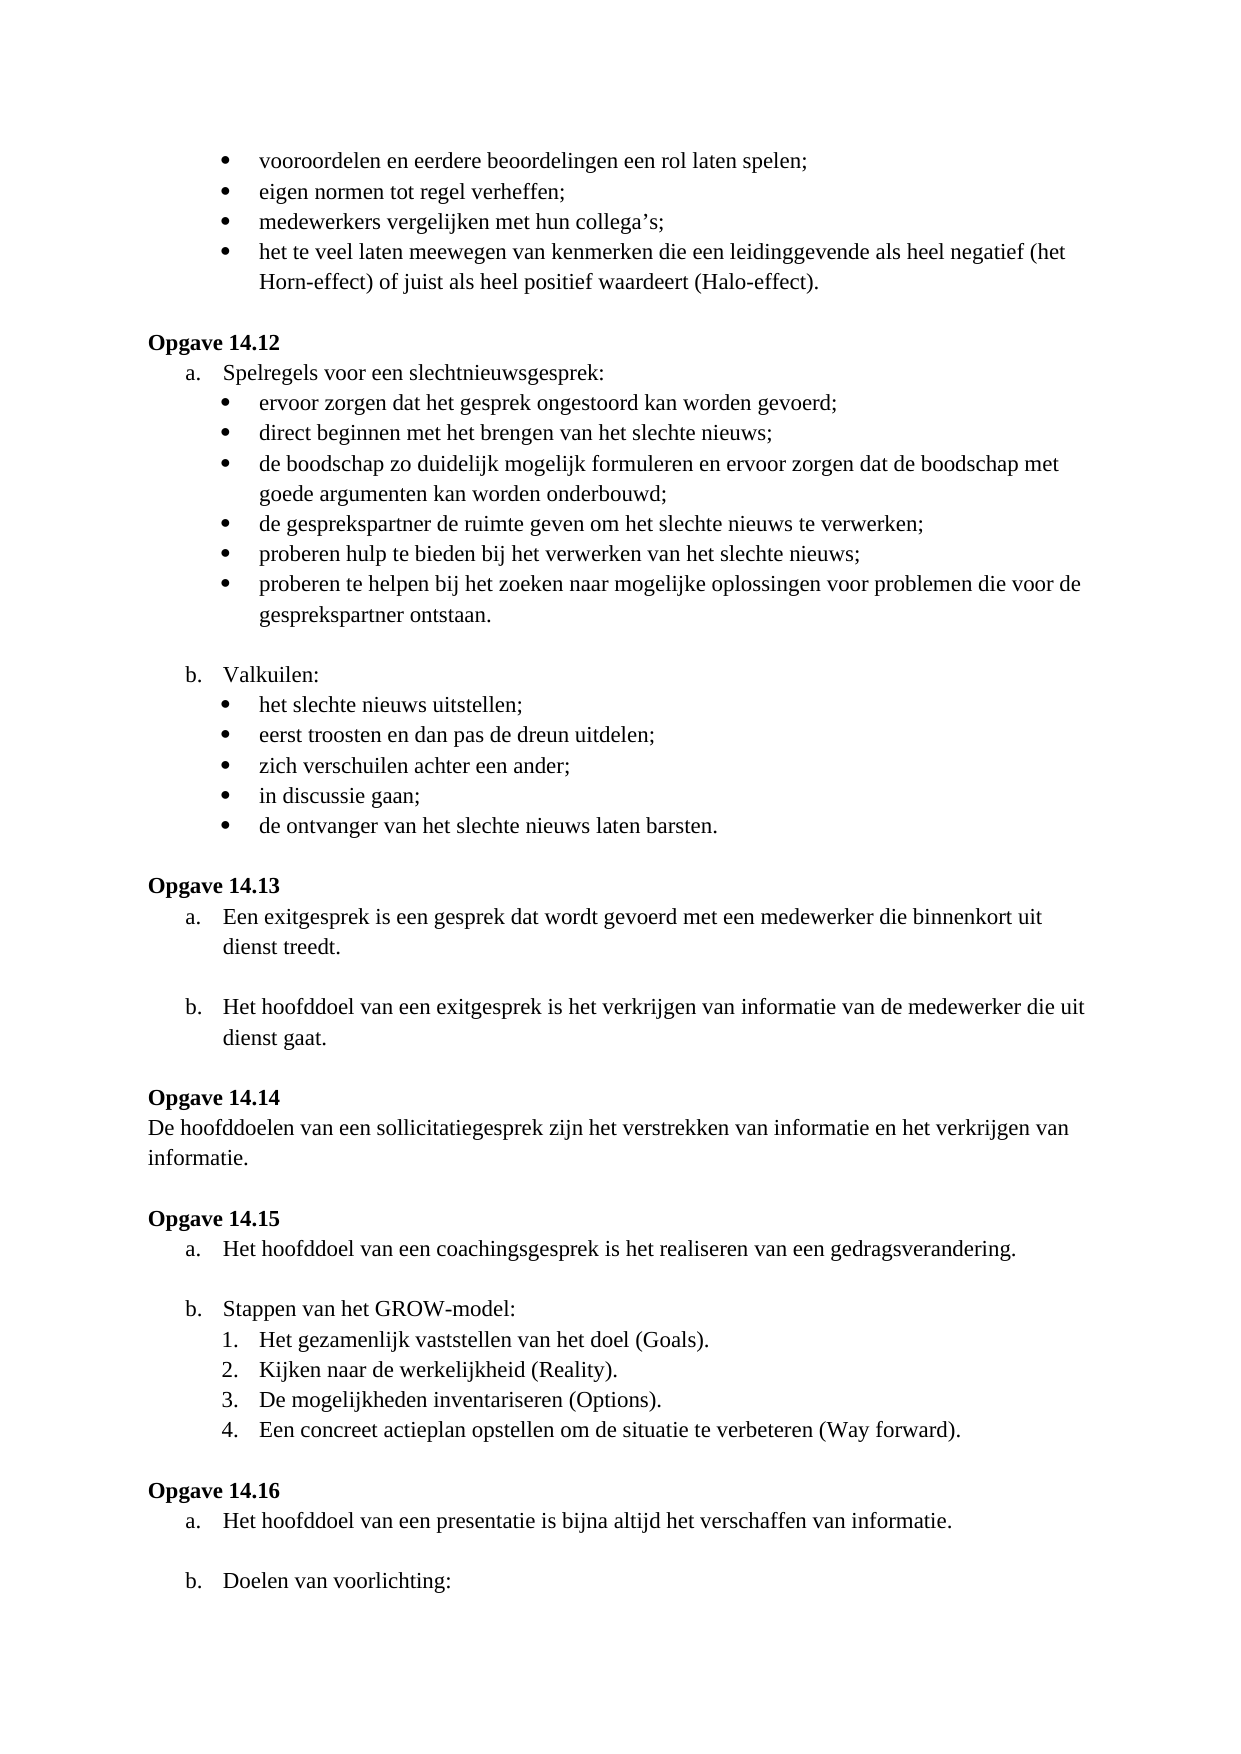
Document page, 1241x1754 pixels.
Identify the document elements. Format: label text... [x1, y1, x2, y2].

list Stappen van het GROW-model: [185, 1296, 1093, 1322]
list de gesprekspartner de ruimte geven om het slechte nieuws te verwerken; [221, 510, 1093, 536]
list Doelen van voorlichting: [185, 1567, 1093, 1594]
list Een exitgesprek is een gesprek dat wordt gevoerd met een medewerker die binnenkort uit dienst treedt. [185, 903, 1093, 959]
list de ontvanger van het slechte nieuws laten barsten. [221, 812, 1093, 838]
list het te veel laten meewegen van kenmerken die een leidinggevende als heel negatief (het Horn-effect) of juist als heel positief waardeert (Halo-effect). [221, 238, 1093, 295]
list De mogelijkheden inventariseren (Options). [221, 1386, 1093, 1412]
list zich verschuilen achter een ander; [221, 752, 1093, 778]
list proberen hulp te bieden bij het verwerken van het slechte nieuws; [221, 540, 1093, 567]
text Opgave 14.15 [148, 1205, 1093, 1231]
list ervoor zorgen dat het gesprek ongestoord kan worden gevoerd; [221, 389, 1093, 416]
list eigen normen tot regel verheffen; [221, 178, 1093, 204]
list eerst troosten en dan pas de dreun uitdelen; [221, 722, 1093, 748]
list proberen te helpen bij het zoeken naar mogelijke oplossingen voor problemen die voor de gesprekspartner ontstaan. [221, 571, 1093, 627]
text De hoofddoelen van een sollicitatiegesprek zijn het verstrekken van informatie en het verkrijgen van informatie. [148, 1114, 1093, 1171]
list het slechte nieuws uitstellen; [221, 691, 1093, 718]
list Spelregels voor een slechtnieuwsgesprek: [185, 359, 1093, 385]
list de boodschap zo duidelijk mogelijk formuleren en ervoor zorgen dat de boodschap met goede argumenten kan worden onderbouwd; [221, 450, 1093, 506]
list direct beginnen met het brengen van het slechte nieuws; [221, 419, 1093, 446]
list Valkuilen: [185, 661, 1093, 687]
list Het hoofddoel van een coachingsgesprek is het realiseren van een gedragsverandering. [185, 1235, 1093, 1261]
text Opgave 14.12 [148, 329, 1093, 355]
text Opgave 14.14 [148, 1084, 1093, 1110]
list vooroordelen en eerdere beoordelingen een rol laten spelen; [221, 148, 1093, 174]
list Het gezamenlijk vaststellen van het doel (Goals). [221, 1326, 1093, 1352]
list Het hoofddoel van een presentatie is bijna altijd het verschaffen van informatie. [185, 1507, 1093, 1533]
list medewerkers vergelijken met hun collega’s; [221, 208, 1093, 234]
list Het hoofddoel van een exitgesprek is het verkrijgen van informatie van de medewerker die uit dienst gaat. [185, 993, 1093, 1050]
text Opgave 14.13 [148, 873, 1093, 899]
list Een concreet actieplan opstellen om de situatie te verbeteren (Way forward). [221, 1416, 1093, 1443]
list Kijken naar de werkelijkheid (Reality). [221, 1356, 1093, 1382]
list in discussie gaan; [221, 782, 1093, 808]
text Opgave 14.16 [148, 1477, 1093, 1503]
